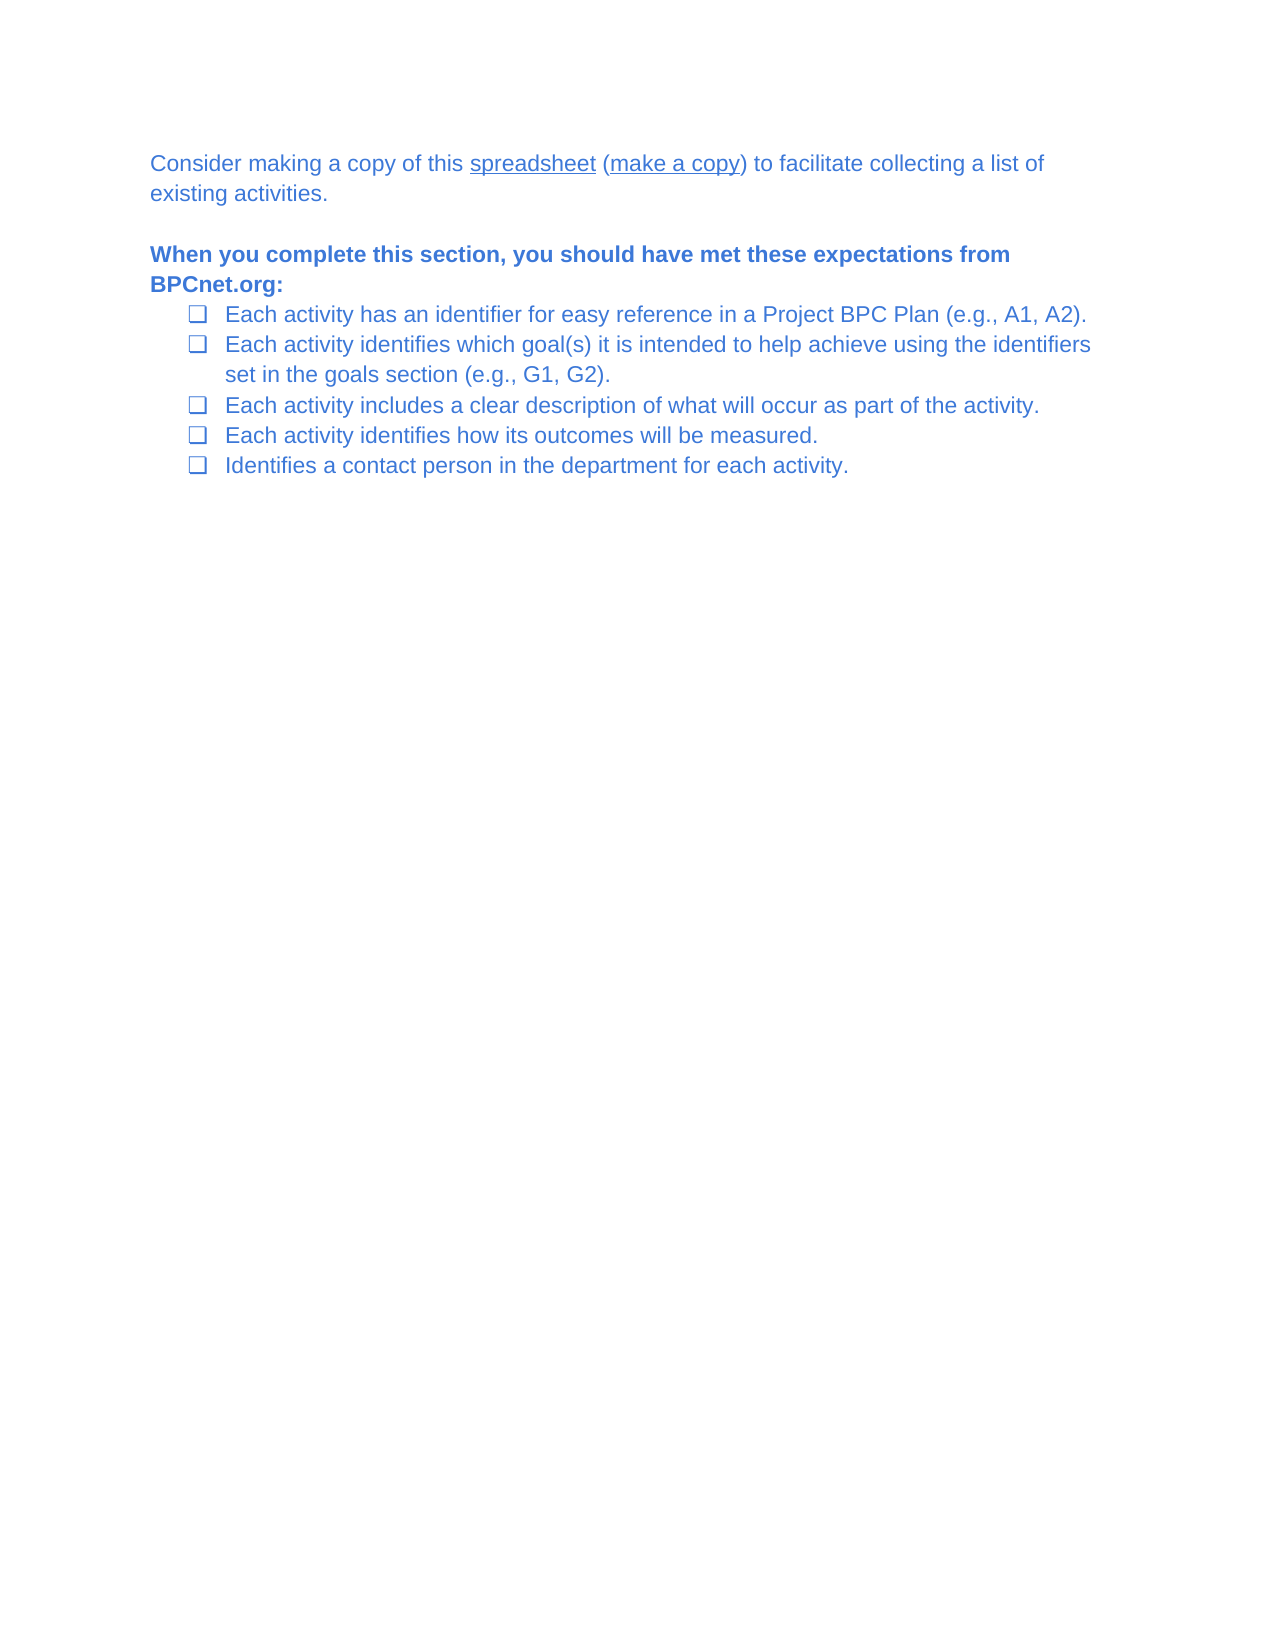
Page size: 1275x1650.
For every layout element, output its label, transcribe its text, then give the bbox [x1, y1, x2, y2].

text Consider making a copy of this spreadsheet (make a copy) to facilitate collecting a list of existing activities. [150, 150, 1125, 207]
list Each activity includes a clear description of what will occur as part of the activity. [187, 392, 1125, 418]
list Each activity identifies how its outcomes will be measured. [187, 422, 1125, 448]
list Each activity has an identifier for easy reference in a Project BPC Plan (e.g., A1, A2). [187, 301, 1125, 327]
list Each activity identifies which goal(s) it is intended to help achieve using the identifiers set in the goals section (e.g., G1, G2). [187, 331, 1125, 388]
text When you complete this section, you should have met these expectations from BPCnet.org: [150, 241, 1125, 297]
list Identifies a contact person in the department for each activity. [187, 452, 1125, 478]
